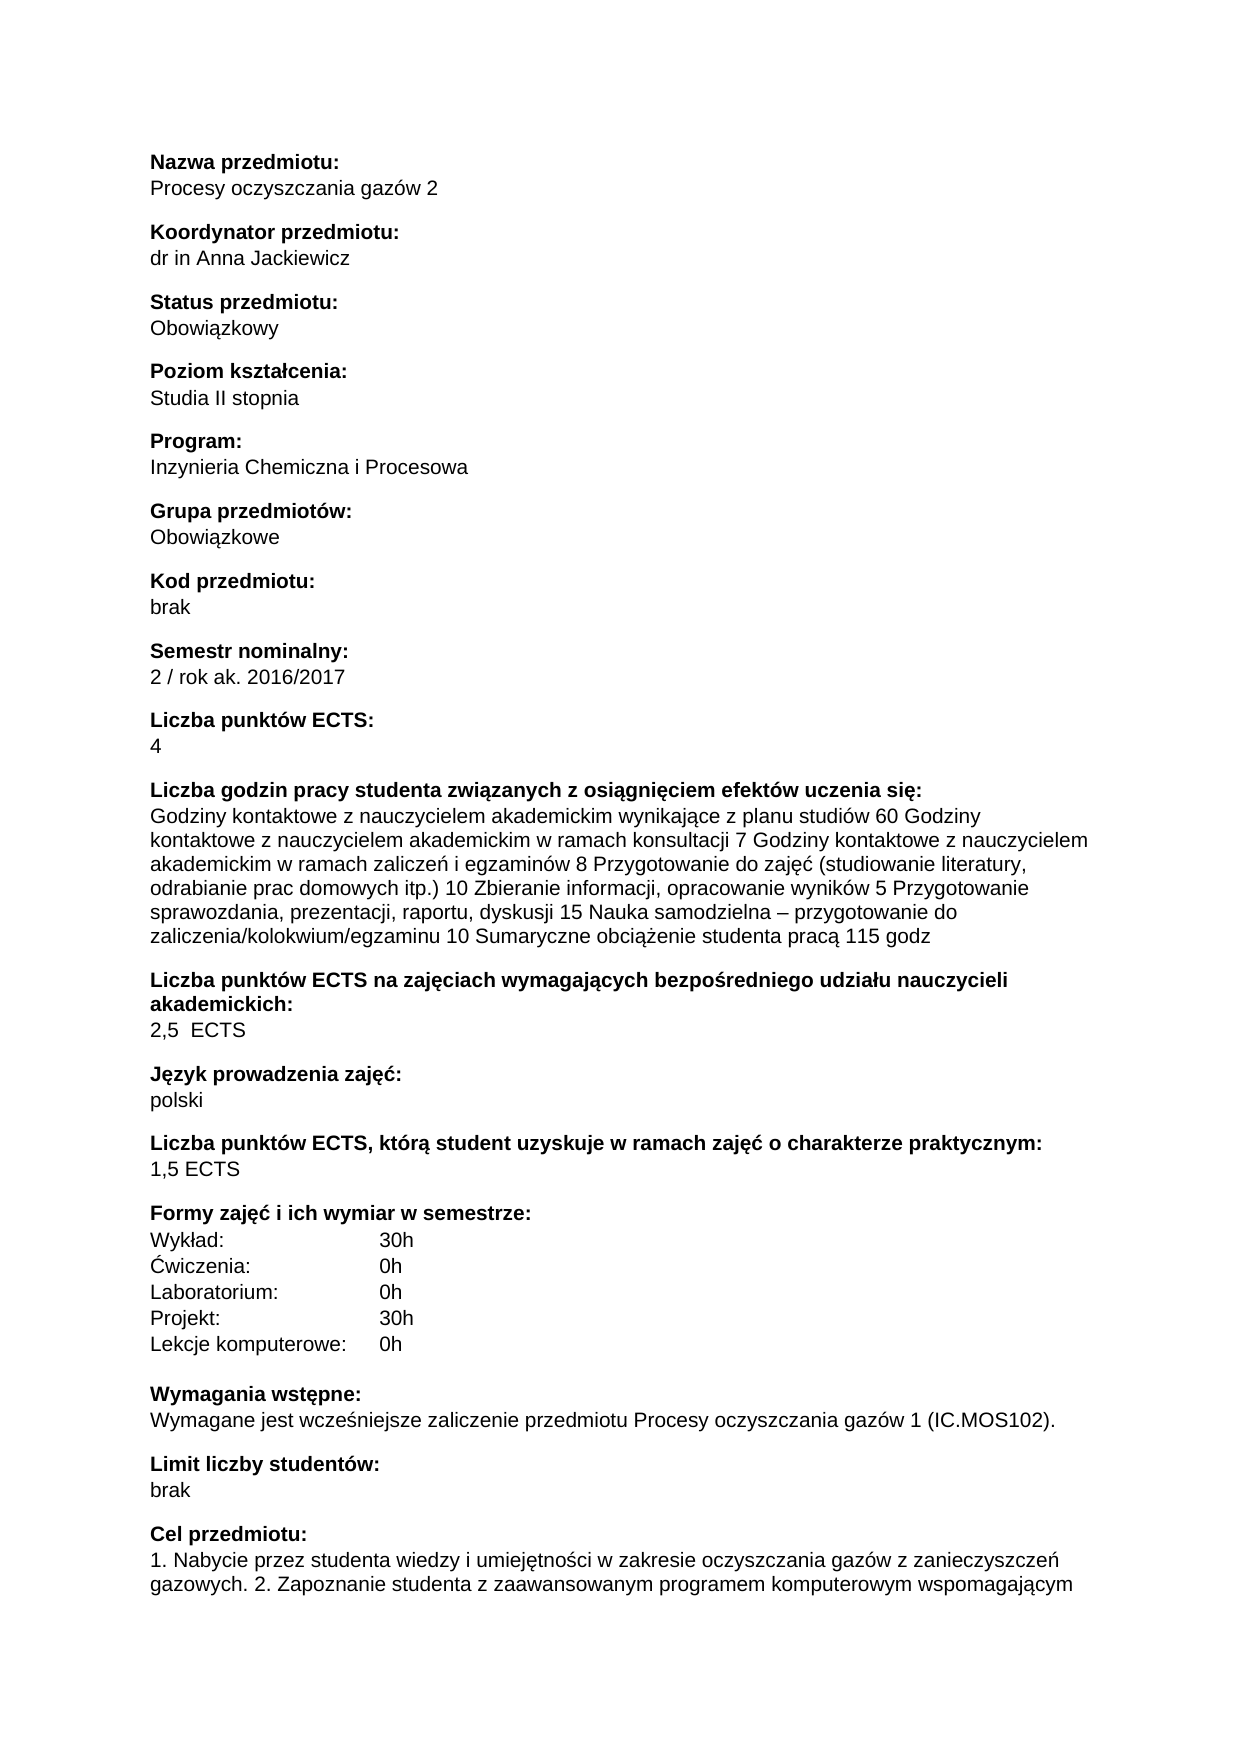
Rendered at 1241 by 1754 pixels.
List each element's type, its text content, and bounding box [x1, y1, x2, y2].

table_header 30h [369, 1228, 597, 1252]
table_cell Projekt: [140, 1306, 367, 1330]
text dr in Anna Jackiewicz [150, 246, 1090, 270]
text Wymagane jest wcześniejsze zaliczenie przedmiotu Procesy oczyszczania gazów 1 (IC.MOS102). [150, 1408, 1090, 1432]
text 2 / rok ak. 2016/2017 [150, 664, 1090, 688]
text Język prowadzenia zajęć: [150, 1061, 1090, 1085]
text polski [150, 1087, 1090, 1111]
table_cell 0h [369, 1278, 597, 1304]
table_cell 0h [369, 1330, 597, 1356]
text 2,5 ECTS [150, 1018, 1090, 1042]
text Liczba punktów ECTS, którą student uzyskuje w ramach zajęć o charakterze praktycznym: [150, 1131, 1090, 1155]
text Status przedmiotu: [150, 289, 1090, 313]
text Studia II stopnia [150, 385, 1090, 409]
table_cell Ćwiczenia: [140, 1254, 367, 1278]
table_cell 30h [369, 1304, 597, 1330]
text Cel przedmiotu: [150, 1521, 1090, 1545]
text Liczba godzin pracy studenta związanych z osiągnięciem efektów uczenia się: [150, 778, 1090, 802]
text Godziny kontaktowe z nauczycielem akademickim wynikające z planu studiów 60 Godziny kontaktowe z nauczycielem akademickim w ramach konsultacji 7 Godziny kontaktowe z nauczycielem akademickim w ramach zaliczeń i egzaminów 8 Przygotowanie do zajęć (studiowanie literatury, odrabianie prac domowych itp.) 10 Zbieranie informacji, opracowanie wyników 5 Przygotowanie sprawozdania, prezentacji, raportu, dyskusji 15 Nauka samodzielna – przygotowanie do zaliczenia/kolokwium/egzaminu 10 Sumaryczne obciążenie studenta pracą 115 godz [150, 804, 1090, 948]
text brak [150, 1478, 1090, 1502]
table_cell 0h [369, 1252, 597, 1278]
text Koordynator przedmiotu: [150, 220, 1090, 244]
text 1,5 ECTS [150, 1157, 1090, 1181]
text Liczba punktów ECTS na zajęciach wymagających bezpośredniego udziału nauczycieli akademickich: [150, 968, 1090, 1016]
text Nazwa przedmiotu: [150, 150, 1090, 174]
table_header Wykład: [140, 1228, 367, 1252]
text Liczba punktów ECTS: [150, 708, 1090, 732]
text Limit liczby studentów: [150, 1452, 1090, 1476]
text Obowiązkowy [150, 316, 1090, 339]
text Grupa przedmiotów: [150, 499, 1090, 523]
text Inzynieria Chemiczna i Procesowa [150, 455, 1090, 479]
table_cell Laboratorium: [140, 1280, 367, 1304]
text Formy zajęć i ich wymiar w semestrze: [150, 1201, 1090, 1225]
text Kod przedmiotu: [150, 569, 1090, 593]
text Program: [150, 429, 1090, 453]
text Poziom kształcenia: [150, 359, 1090, 383]
text brak [150, 595, 1090, 619]
text 4 [150, 734, 1090, 758]
text Semestr nominalny: [150, 638, 1090, 662]
text Obowiązkowe [150, 525, 1090, 549]
text Wymagania wstępne: [150, 1382, 1090, 1406]
table_cell Lekcje komputerowe: [140, 1332, 367, 1356]
text Procesy oczyszczania gazów 2 [150, 176, 1090, 200]
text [150, 1547, 1090, 1595]
